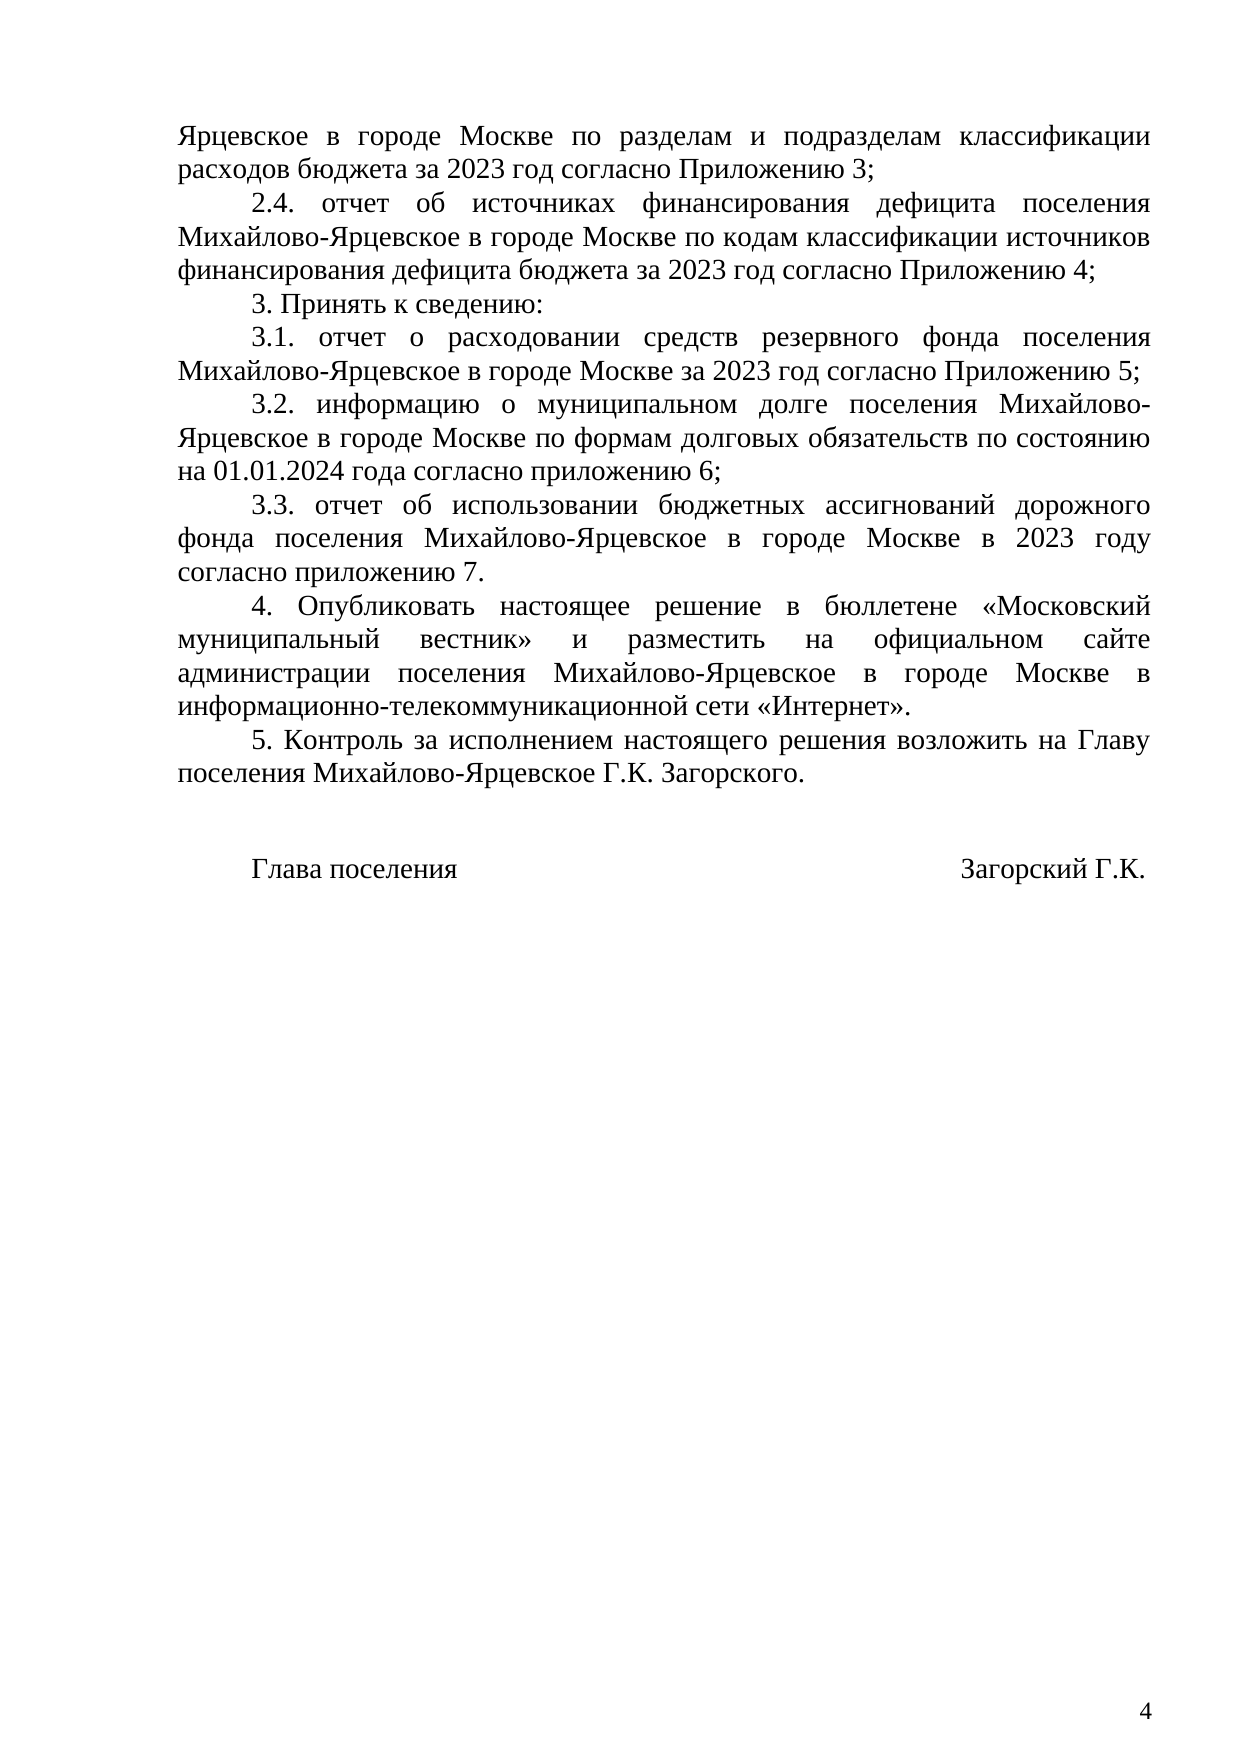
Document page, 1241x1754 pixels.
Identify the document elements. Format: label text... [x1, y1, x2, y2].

text 2.4. отчет об источниках финансирования дефицита поселения Михайлово-Ярцевское в городе Москве по кодам классификации источников финансирования дефицита бюджета за 2023 год согласно Приложению 4; [177, 185, 1152, 286]
text 3.2. информацию о муниципальном долге поселения Михайлово-Ярцевское в городе Москве по формам долговых обязательств по состоянию на 01.01.2024 года согласно приложению 6; [177, 386, 1152, 487]
text 3. Принять к сведению: [177, 286, 1152, 319]
text 4. Опубликовать настоящее решение в бюллетене «Московский муниципальный вестник» и разместить на официальном сайте администрации поселения Михайлово-Ярцевское в городе Москве в информационно-телекоммуникационной сети «Интернет». [177, 588, 1152, 722]
text 3.3. отчет об использовании бюджетных ассигнований дорожного фонда поселения Михайлово-Ярцевское в городе Москве в 2023 году согласно приложению 7. [177, 487, 1152, 588]
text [177, 118, 1152, 185]
text Глава поселения Загорский Г.К. [177, 852, 1152, 885]
text 3.1. отчет о расходовании средств резервного фонда поселения Михайлово-Ярцевское в городе Москве за 2023 год согласно Приложению 5; [177, 319, 1152, 386]
text 5. Контроль за исполнением настоящего решения возложить на Главу поселения Михайлово-Ярцевское Г.К. Загорского. [177, 722, 1152, 789]
